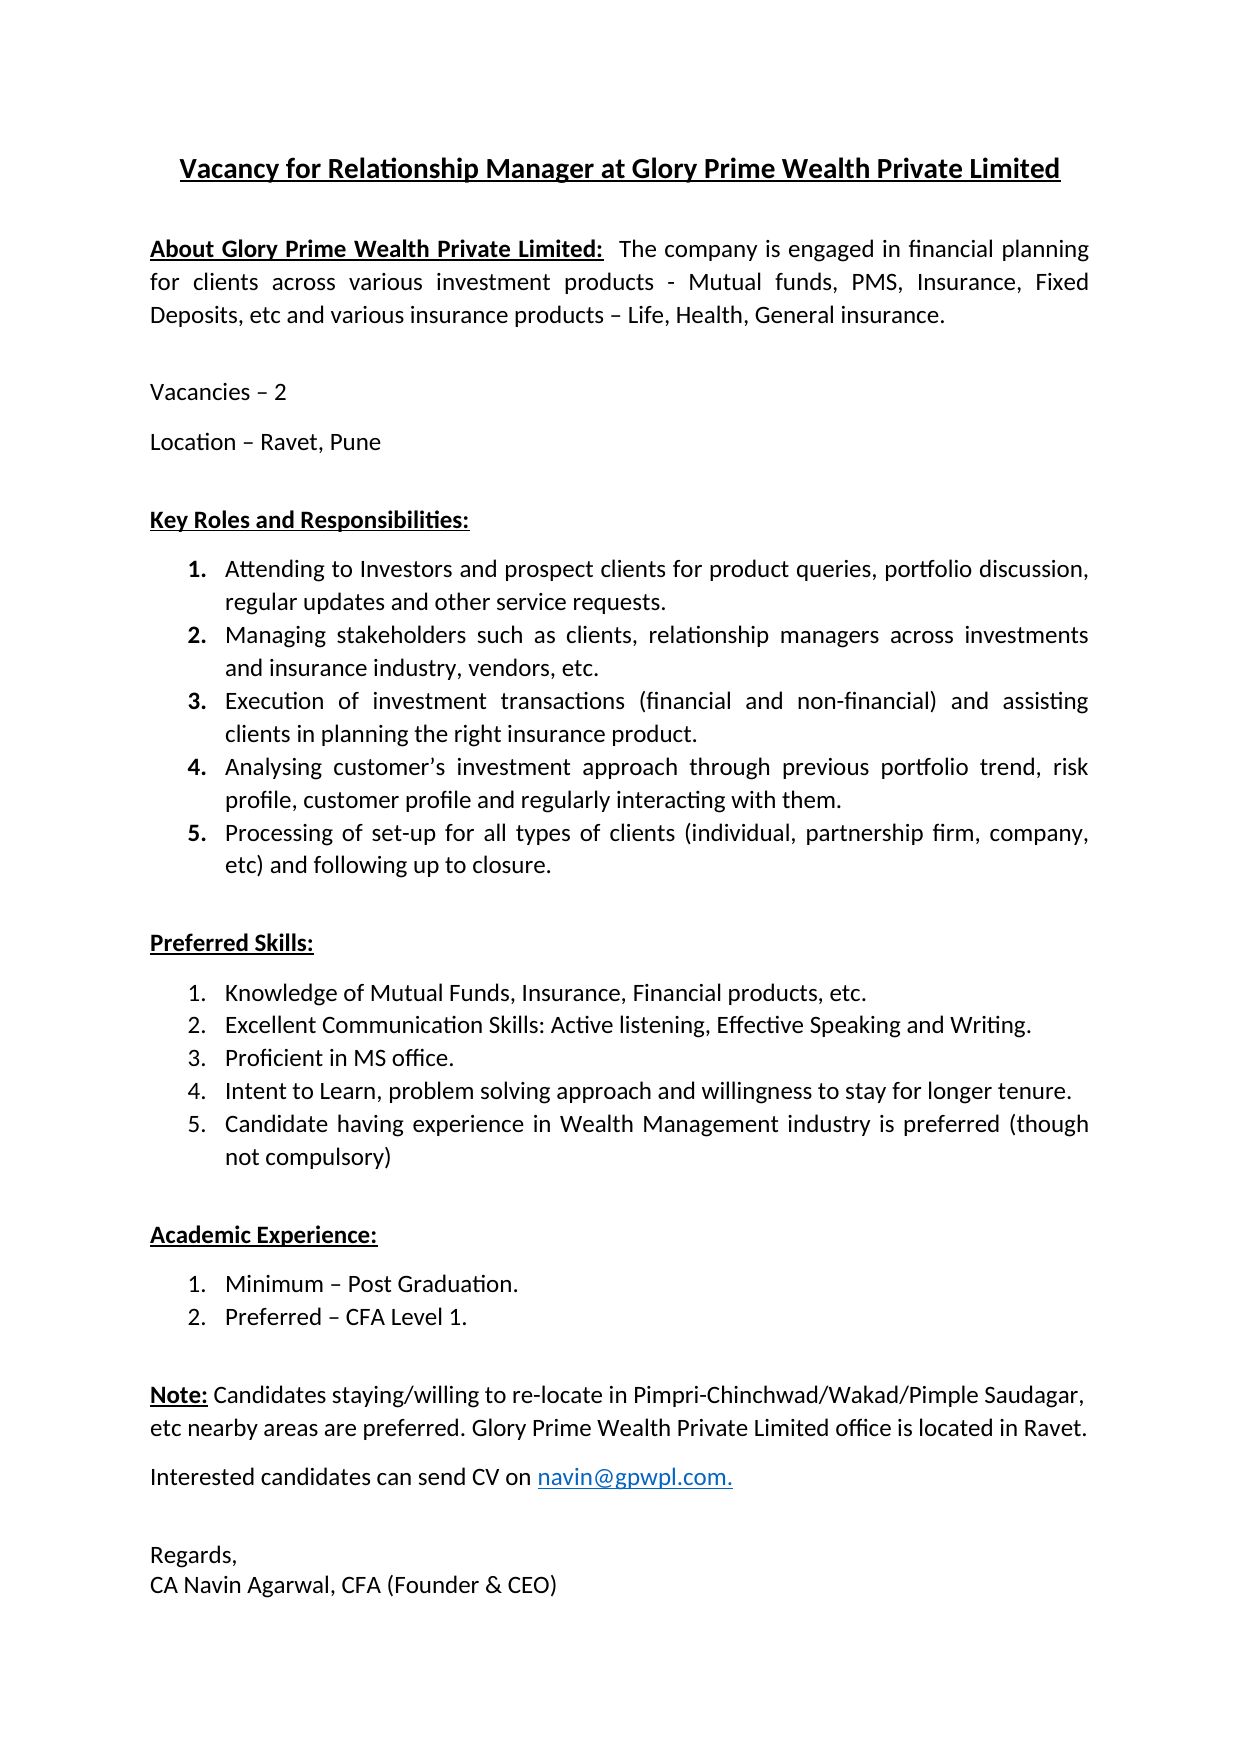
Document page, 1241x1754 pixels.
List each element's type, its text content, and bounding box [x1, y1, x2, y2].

text Interested candidates can send CV on navin@gpwpl.com. [150, 1462, 1090, 1492]
list Processing of set-up for all types of clients (individual, partnership firm, company, etc) and following up to closure. [187, 817, 1090, 880]
list Preferred – CFA Level 1. [187, 1301, 1090, 1332]
text About Glory Prime Wealth Private Limited: The company is engaged in financial planning for clients across various investment products - Mutual funds, PMS, Insurance, Fixed Deposits, etc and various insurance products – Life, Health, General insurance. [150, 233, 1090, 329]
text Regards, [150, 1539, 1090, 1570]
list Proficient in MS office. [187, 1043, 1090, 1073]
list Attending to Investors and prospect clients for product queries, portfolio discussion, regular updates and other service requests. [187, 553, 1090, 617]
list Excellent Communication Skills: Active listening, Effective Speaking and Writing. [187, 1010, 1090, 1040]
list Analysing customer’s investment approach through previous portfolio trend, risk profile, customer profile and regularly interacting with them. [187, 751, 1090, 814]
text Note: Candidates staying/willing to re-locate in Pimpri-Chinchwad/Wakad/Pimple Saudagar, etc nearby areas are preferred. Glory Prime Wealth Private Limited office is located in Ravet. [150, 1379, 1090, 1442]
text Location – Ravet, Pune [150, 426, 1090, 457]
list Intent to Learn, problem solving approach and willingness to stay for longer tenure. [187, 1076, 1090, 1106]
text Academic Experience: [150, 1219, 1090, 1249]
list Minimum – Post Graduation. [187, 1268, 1090, 1299]
text CA Navin Agarwal, CFA (Founder & CEO) [150, 1570, 1090, 1600]
text Vacancies – 2 [150, 377, 1090, 407]
list Managing stakeholders such as clients, relationship managers across investments and insurance industry, vendors, etc. [187, 619, 1090, 683]
text Preferred Skills: [150, 927, 1090, 958]
text Key Roles and Responsibilities: [150, 504, 1090, 534]
list Execution of investment transactions (financial and non-financial) and assisting clients in planning the right insurance product. [187, 685, 1090, 748]
text Vacancy for Relationship Manager at Glory Prime Wealth Private Limited [150, 150, 1090, 186]
list Knowledge of Mutual Funds, Insurance, Financial products, etc. [187, 977, 1090, 1007]
list Candidate having experience in Wealth Management industry is preferred (though not compulsory) [187, 1108, 1090, 1172]
